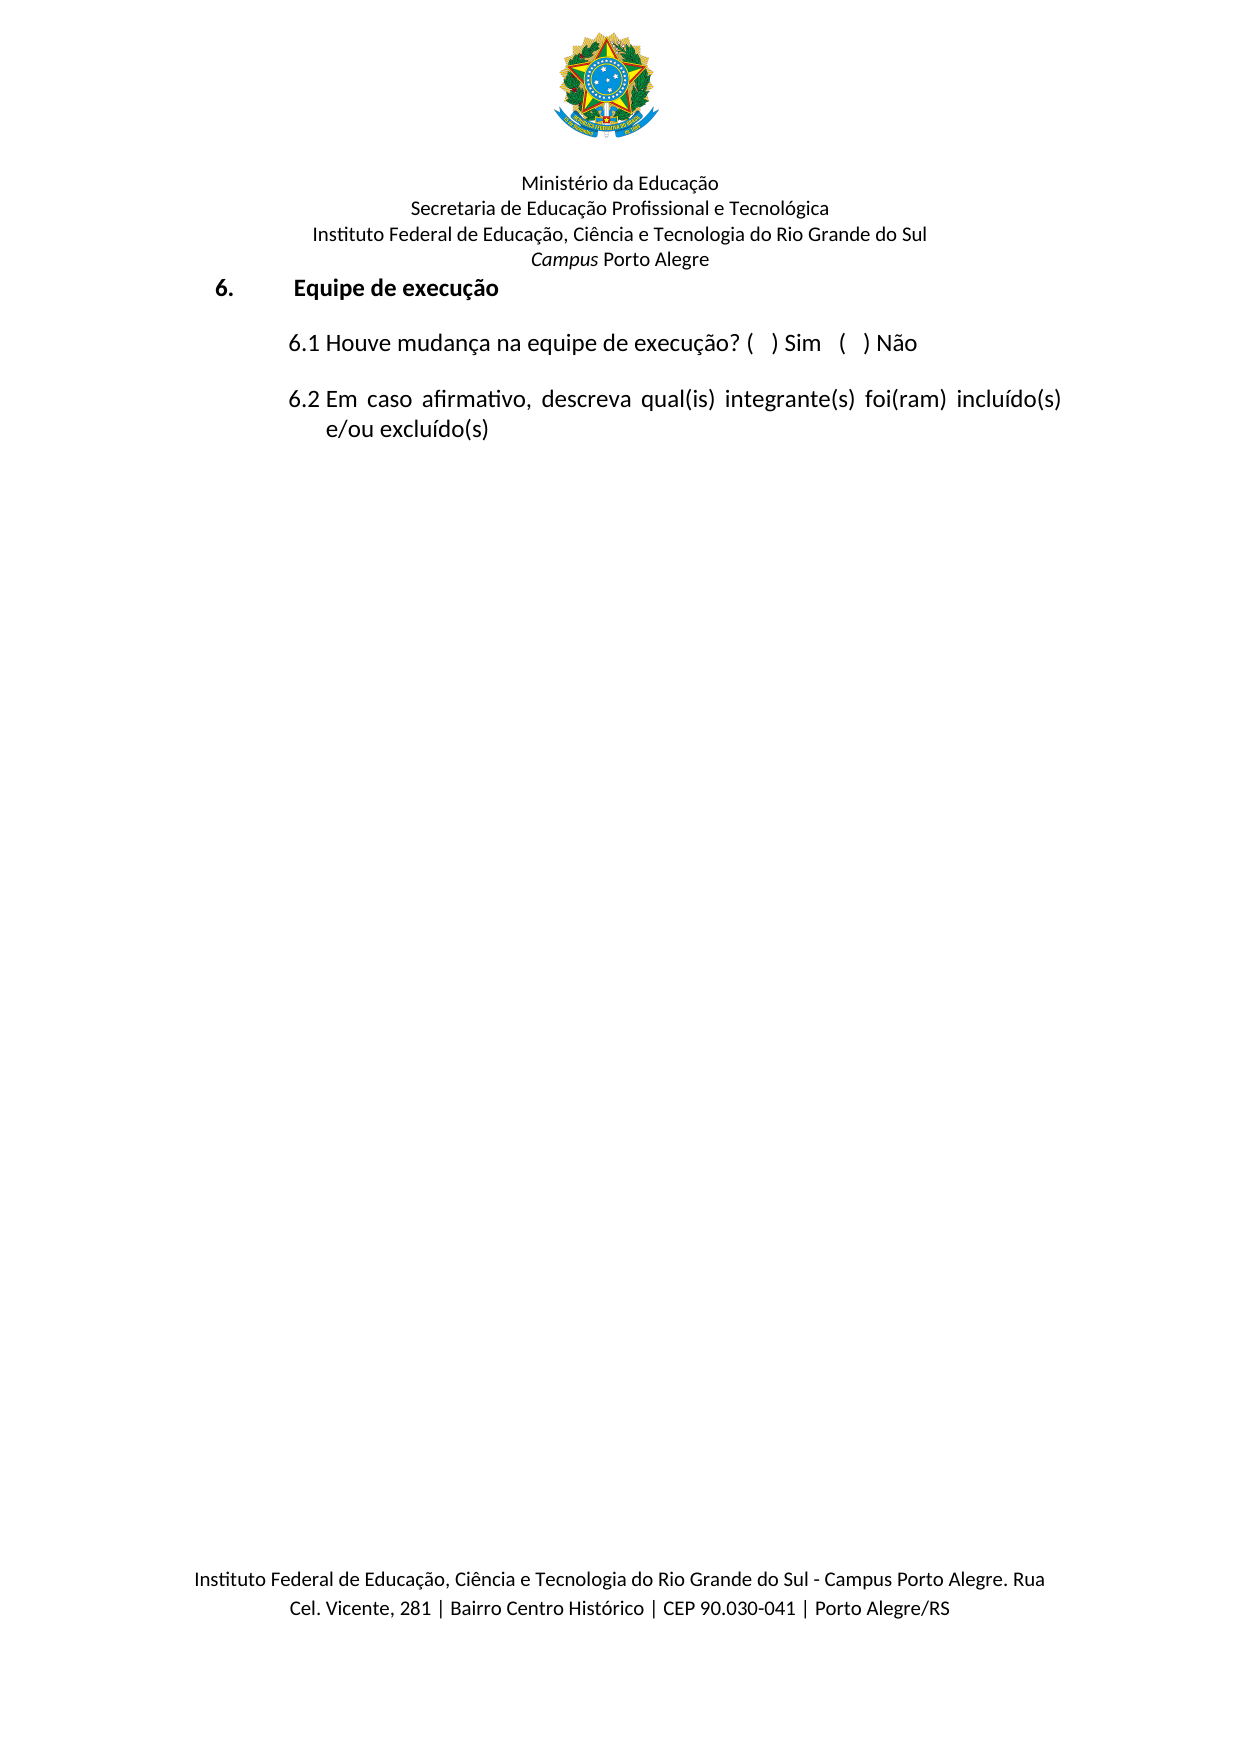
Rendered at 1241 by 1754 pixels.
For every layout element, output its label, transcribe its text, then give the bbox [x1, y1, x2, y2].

list Equipe de execução [215, 272, 1063, 302]
list Houve mudança na equipe de execução? ( ) Sim ( ) Não [288, 327, 1063, 358]
list Em caso afirmativo, descreva qual(is) integrante(s) foi(ram) incluído(s) e/ou excluído(s) [288, 383, 1063, 444]
picture [550, 29, 663, 141]
